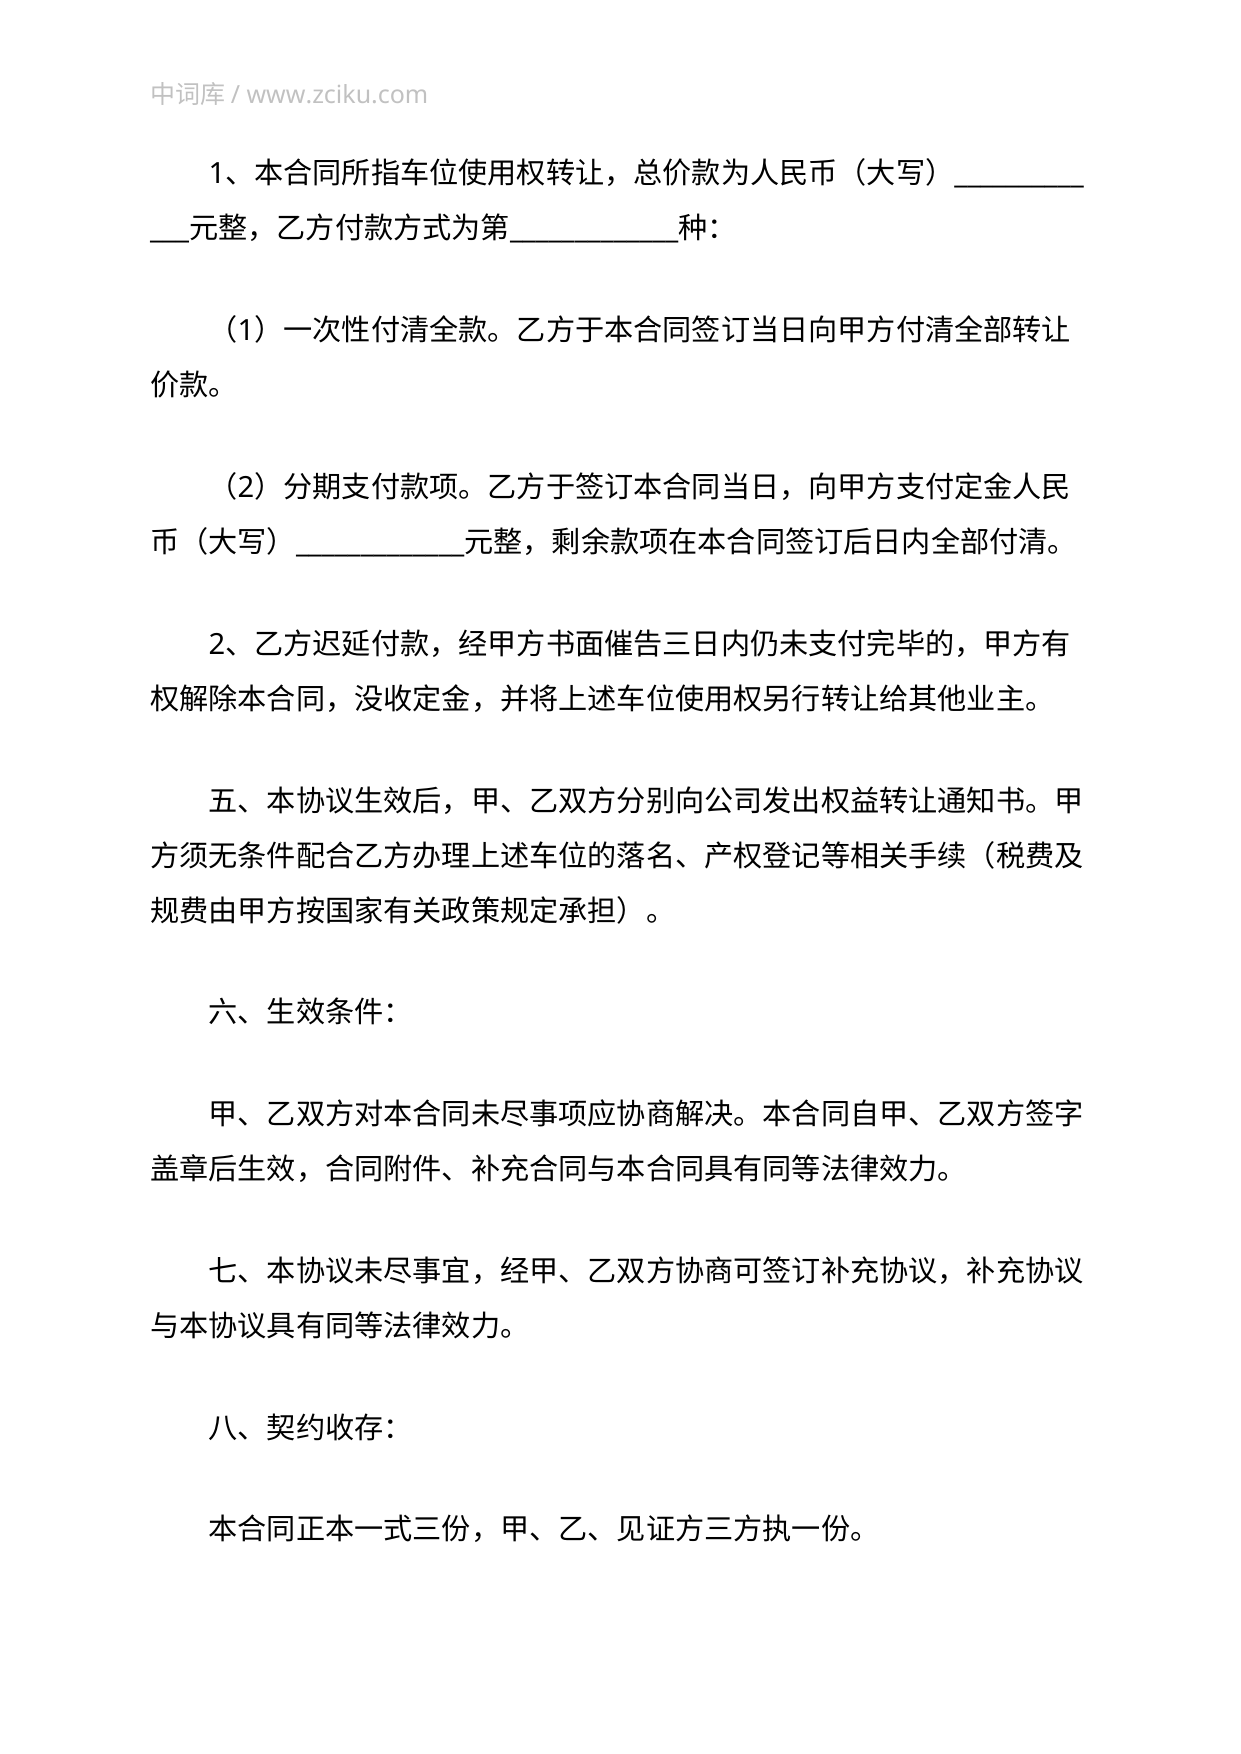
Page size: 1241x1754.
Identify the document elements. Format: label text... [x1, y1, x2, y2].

text 五、本协议生效后，甲、乙双方分别向公司发出权益转让通知书。甲方须无条件配合乙方办理上述车位的落名、产权登记等相关手续（税费及规费由甲方按国家有关政策规定承担）。 [150, 777, 1090, 929]
text 七、本协议未尽事宜，经甲、乙双方协商可签订补充协议，补充协议与本协议具有同等法律效力。 [150, 1247, 1090, 1345]
text （2）分期支付款项。乙方于签订本合同当日，向甲方支付定金人民币（大写）_____________元整，剩余款项在本合同签订后日内全部付清。 [150, 464, 1090, 561]
text 八、契约收存： [150, 1404, 1090, 1446]
text 2、乙方迟延付款，经甲方书面催告三日内仍未支付完毕的，甲方有权解除本合同，没收定金，并将上述车位使用权另行转让给其他业主。 [150, 621, 1090, 718]
text （1）一次性付清全款。乙方于本合同签订当日向甲方付清全部转让价款。 [150, 307, 1090, 404]
text 1、本合同所指车位使用权转让，总价款为人民币（大写）_____________元整，乙方付款方式为第_____________种： [150, 150, 1090, 247]
text 本合同正本一式三份，甲、乙、见证方三方执一份。 [150, 1506, 1090, 1548]
text 六、生效条件： [150, 989, 1090, 1031]
text 甲、乙双方对本合同未尽事项应协商解决。本合同自甲、乙双方签字盖章后生效，合同附件、补充合同与本合同具有同等法律效力。 [150, 1091, 1090, 1188]
